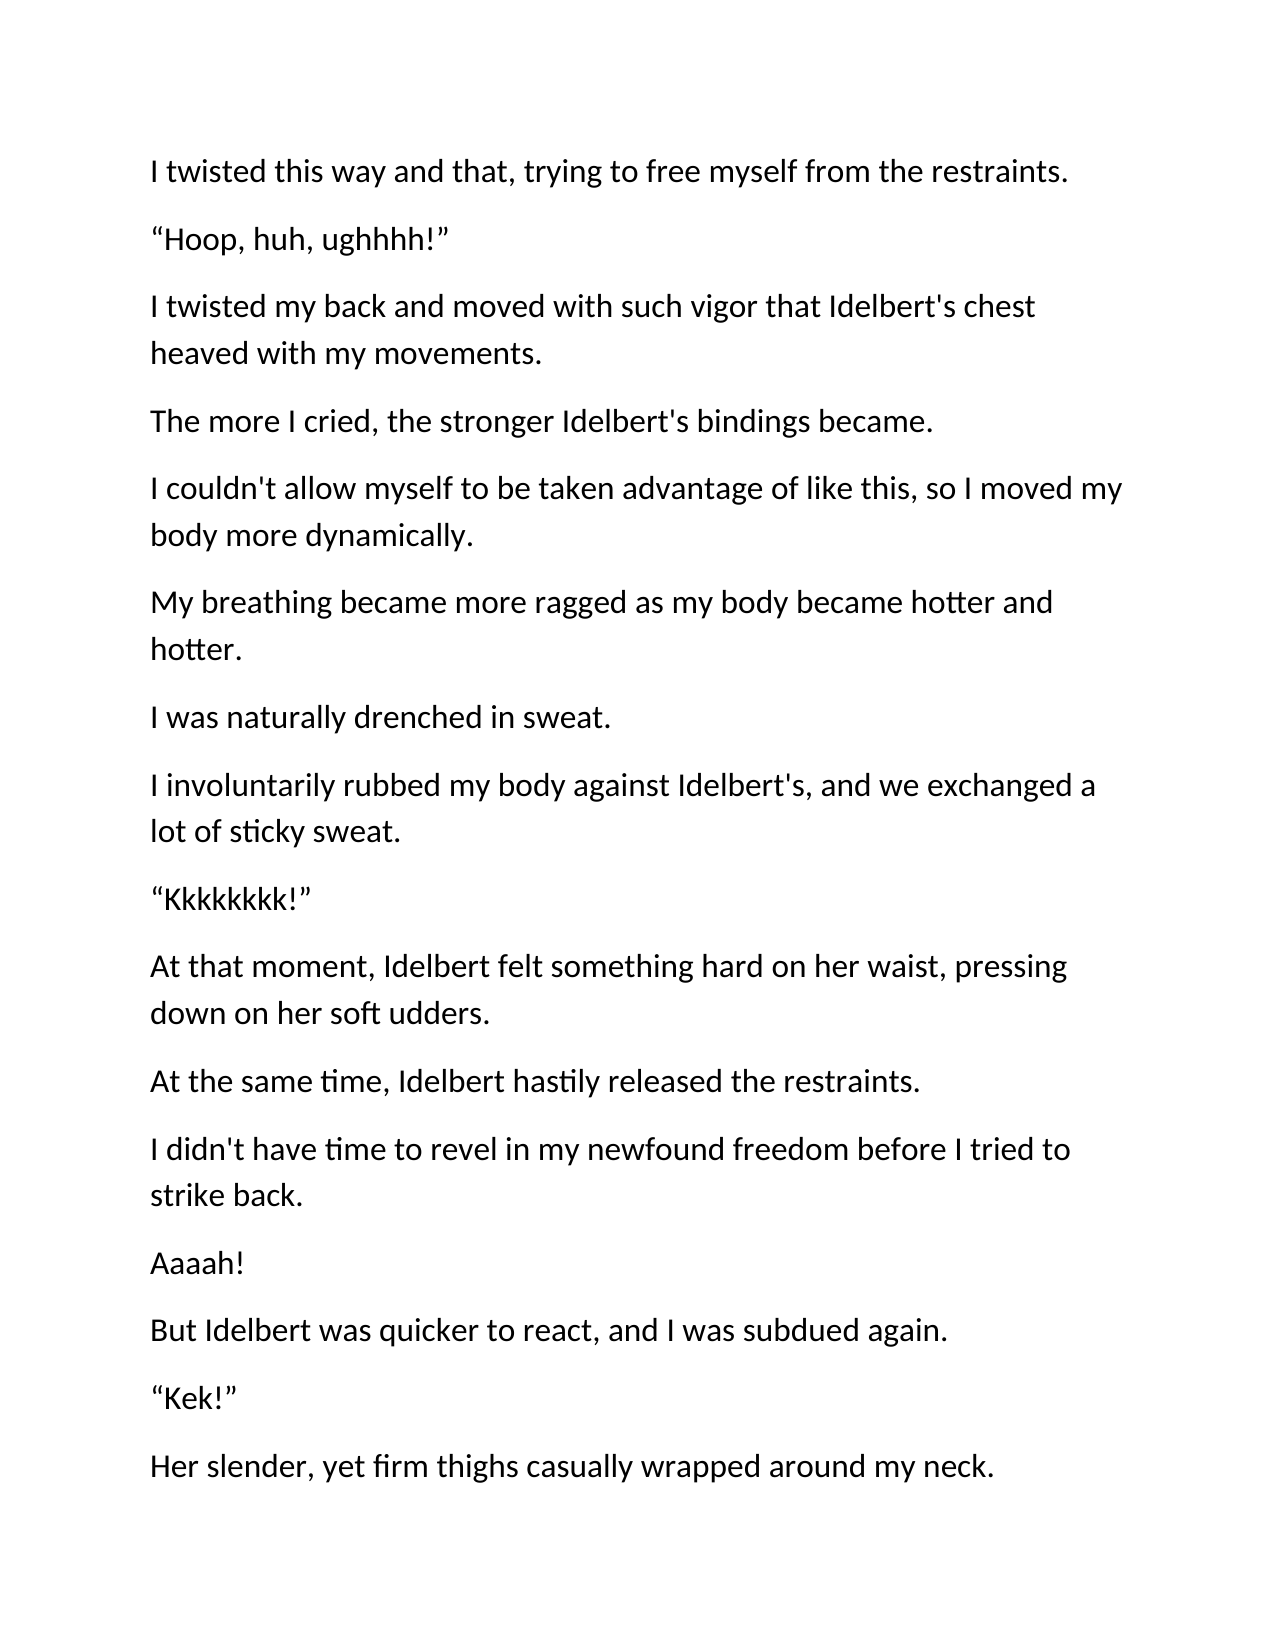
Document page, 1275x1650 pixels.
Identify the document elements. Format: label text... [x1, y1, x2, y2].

text At the same time, Idelbert hastily released the restraints. [150, 1060, 1125, 1101]
text At that moment, Idelbert felt something hard on her waist, pressing down on her soft udders. [150, 946, 1125, 1033]
text I was naturally drenched in sweat. [150, 696, 1125, 737]
text I didn't have time to revel in my newfound freedom before I tried to strike back. [150, 1127, 1125, 1215]
text “Hoop, huh, ughhhh!” [150, 218, 1125, 258]
text “Kek!” [150, 1377, 1125, 1418]
text I couldn't allow myself to be taken advantage of like this, so I moved my body more dynamically. [150, 467, 1125, 555]
text My breathing became more ragged as my body became hotter and hotter. [150, 582, 1125, 669]
text I twisted this way and that, trying to free myself from the restraints. [150, 150, 1125, 191]
text The more I cried, the stronger Idelbert's bindings became. [150, 399, 1125, 440]
text “Kkkkkkkk!” [150, 878, 1125, 919]
text Aaaah! [150, 1242, 1125, 1283]
text But Idelbert was quicker to react, and I was subdued again. [150, 1309, 1125, 1350]
text I involuntarily rubbed my body against Idelbert's, and we exchanged a lot of sticky sweat. [150, 763, 1125, 851]
text I twisted my back and moved with such vigor that Idelbert's chest heaved with my movements. [150, 285, 1125, 373]
text Her slender, yet firm thighs casually wrapped around my neck. [150, 1445, 1125, 1485]
